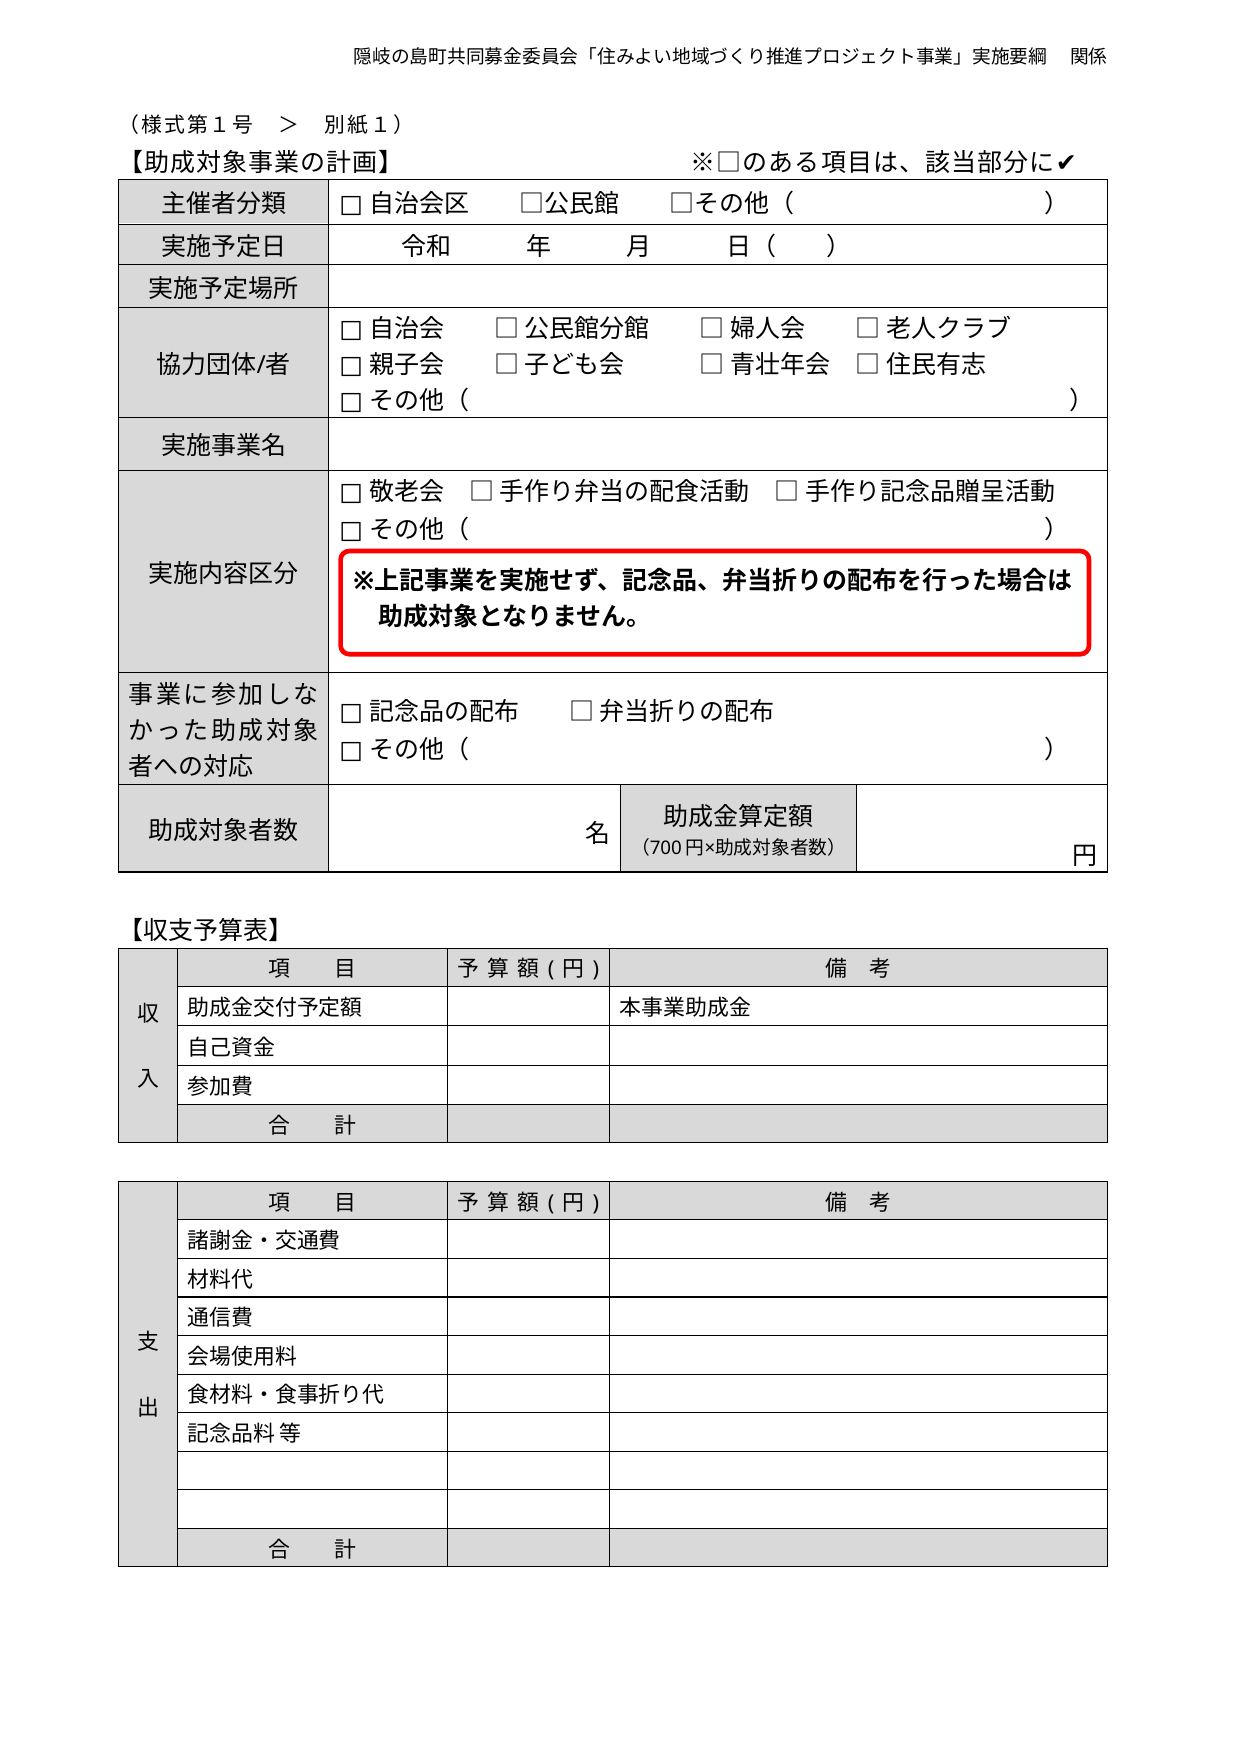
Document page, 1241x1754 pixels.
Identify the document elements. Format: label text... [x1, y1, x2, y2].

table_cell [610, 1298, 1107, 1335]
table_cell 助成金算定額 （700円×助成対象者数） [621, 785, 856, 871]
table_cell [178, 1490, 447, 1528]
table_cell 記念品料 等 [178, 1413, 447, 1451]
table_cell [610, 1413, 1107, 1451]
table_header 項 目 [178, 949, 447, 986]
table_header 項 目 [178, 1182, 447, 1219]
table_cell 助成対象者数 [119, 785, 328, 871]
table_cell [178, 1452, 447, 1489]
table_cell [448, 1220, 609, 1258]
table_cell 実施予定場所 [119, 265, 328, 307]
table_cell 合 計 [178, 1105, 447, 1142]
table_cell □ 自治会 □ 公民館分館 □ 婦人会 □ 老人クラブ □ 親子会 □ 子ども会 □ 青壮年会 □ 住民有志 □ その他（ ） [329, 308, 1107, 417]
table_cell 諸謝金・交通費 [178, 1220, 447, 1258]
table_cell [610, 1105, 1107, 1142]
table_cell □ 記念品の配布 □ 弁当折りの配布 □ その他（ ） [329, 673, 1107, 784]
table_cell 材料代 [178, 1259, 447, 1296]
table_cell [329, 265, 1107, 307]
table_cell [448, 1413, 609, 1451]
table_cell [610, 1490, 1107, 1528]
table_cell [448, 1336, 609, 1373]
table_cell 円 [857, 785, 1107, 871]
table_cell 名 [329, 785, 620, 871]
table_cell 会場使用料 [178, 1336, 447, 1373]
table_header 予算額(円) [448, 1182, 609, 1219]
table_cell [610, 1375, 1107, 1412]
table_cell 食材料・食事折り代 [178, 1375, 447, 1412]
table_cell [448, 1066, 609, 1104]
table_cell [448, 1490, 609, 1528]
table_cell 協力団体/者 [119, 308, 328, 417]
table_cell [448, 1529, 609, 1566]
table_cell 実施予定日 [119, 225, 328, 264]
table_cell [448, 1298, 609, 1335]
table_header 備 考 [610, 1182, 1107, 1219]
table_cell 実施事業名 [119, 418, 328, 470]
table_cell [448, 1259, 609, 1296]
table_header 主催者分類 [119, 180, 328, 223]
table_cell [448, 1026, 609, 1065]
table_cell [610, 1259, 1107, 1296]
table_cell 本事業助成金 [610, 987, 1107, 1024]
table_cell □ 敬老会 □ 手作り弁当の配食活動 □ 手作り記念品贈呈活動 □ その他（ ） [329, 471, 1107, 672]
table_header 支出 [119, 1182, 177, 1566]
table_cell [610, 1220, 1107, 1258]
table_cell 参加費 [178, 1066, 447, 1104]
table_cell [610, 1026, 1107, 1065]
table_cell [610, 1066, 1107, 1104]
table_cell [448, 1452, 609, 1489]
table_cell [610, 1529, 1107, 1566]
table_cell [329, 418, 1107, 470]
table_cell 実施内容区分 [119, 471, 328, 672]
table_cell 合 計 [178, 1529, 447, 1566]
table_cell 事業に参加しなかった助成対象者への対応 [119, 673, 328, 784]
text 【収支予算表】 [118, 910, 1107, 947]
table_cell 自己資金 [178, 1026, 447, 1065]
table_header □ 自治会区 □公民館 □その他（ ） [329, 180, 1107, 223]
table_cell 令和 年 月 日（ ） [329, 225, 1107, 264]
table_header 予算額(円) [448, 949, 609, 986]
text 【助成対象事業の計画】 ※□のある項目は、該当部分に✔ [118, 142, 1107, 179]
table_cell [448, 987, 609, 1024]
table_cell [448, 1105, 609, 1142]
table_cell 助成金交付予定額 [178, 987, 447, 1024]
table_cell 通信費 [178, 1298, 447, 1335]
table_cell [610, 1452, 1107, 1489]
table_cell [448, 1375, 609, 1412]
table_header 備 考 [610, 949, 1107, 986]
table_header 収入 [119, 949, 177, 1142]
text （様式第１号 ＞ 別紙１） [118, 104, 1107, 142]
table_cell [610, 1336, 1107, 1373]
